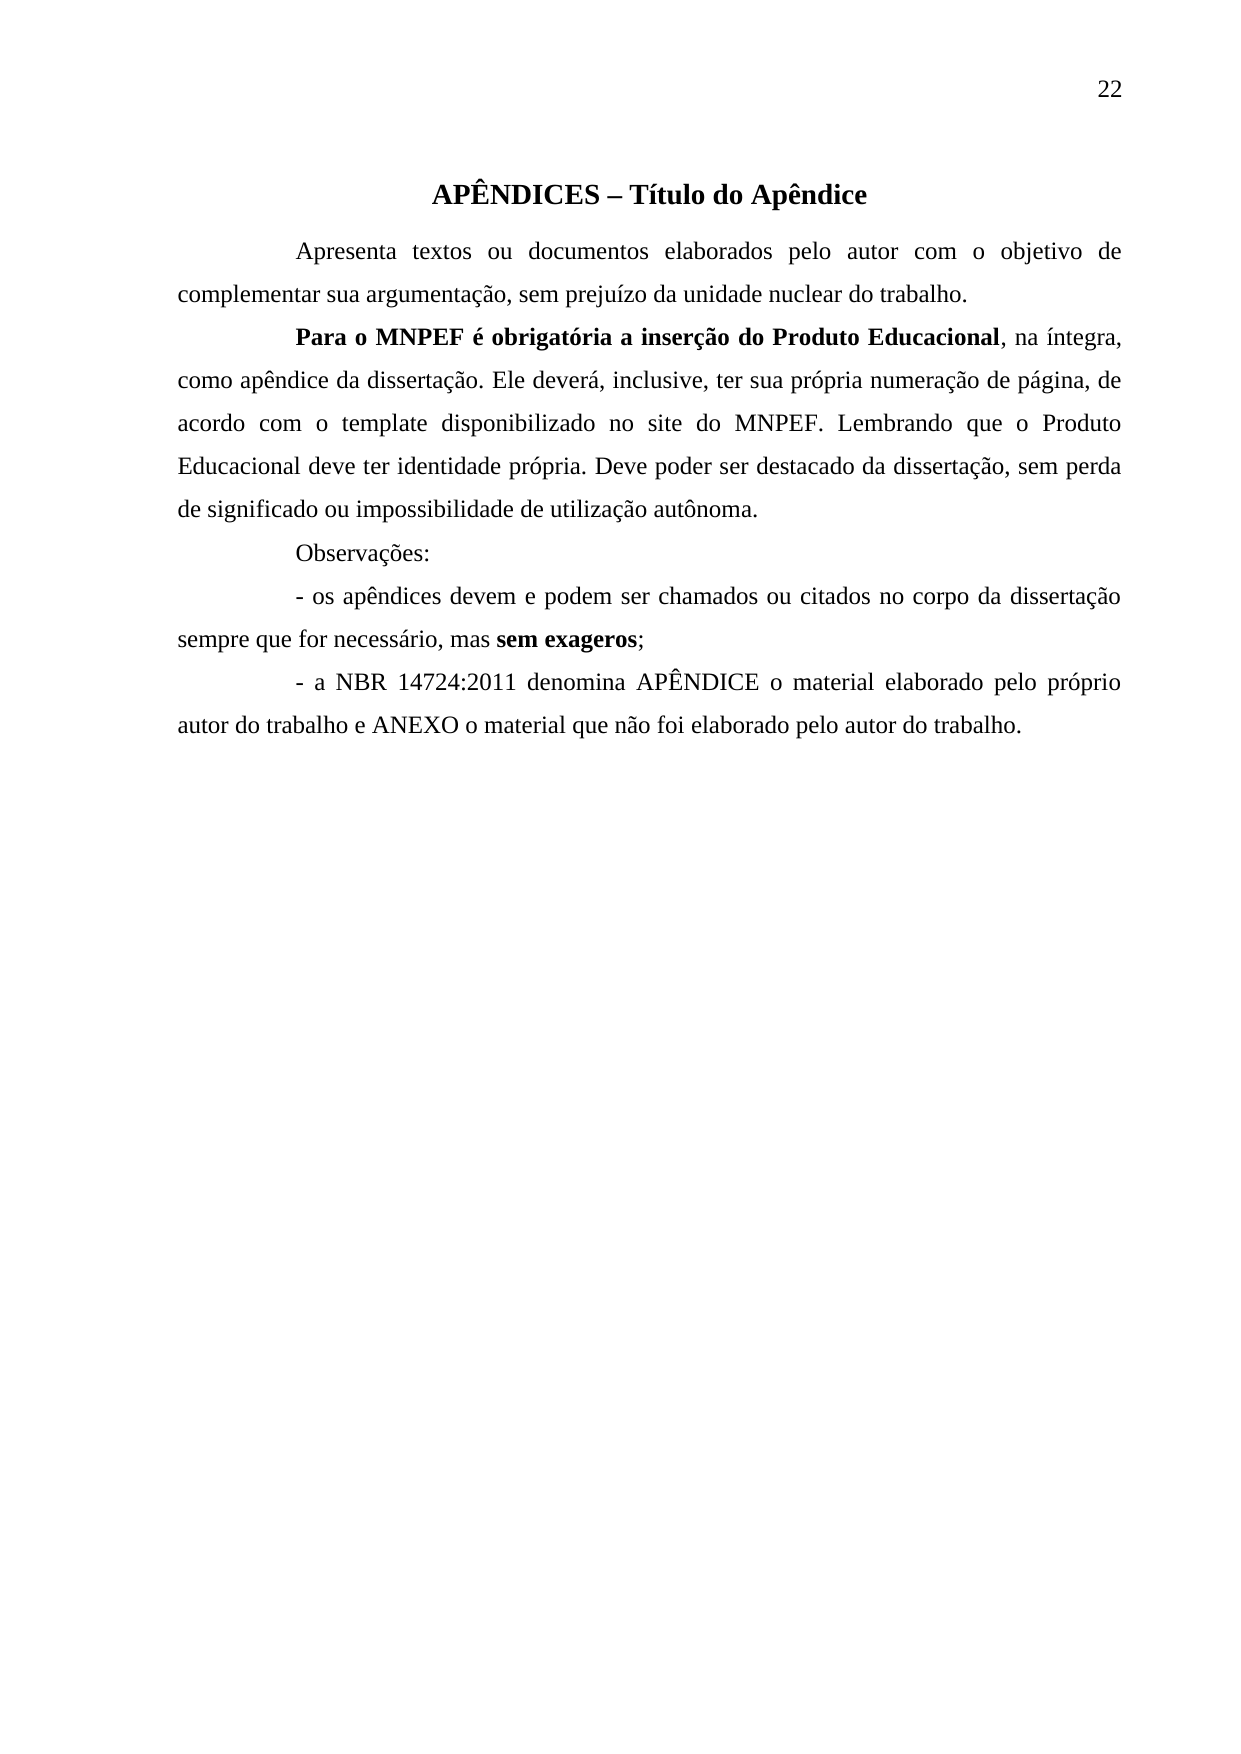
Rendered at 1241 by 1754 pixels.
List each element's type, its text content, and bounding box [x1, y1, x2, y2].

text - os apêndices devem e podem ser chamados ou citados no corpo da dissertação sempre que for necessário, mas sem exageros; [177, 581, 1122, 653]
text APÊNDICES – Título do Apêndice [177, 177, 1122, 211]
text Apresenta textos ou documentos elaborados pelo autor com o objetivo de complementar sua argumentação, sem prejuízo da unidade nuclear do trabalho. [177, 236, 1122, 308]
text Observações: [177, 538, 1122, 566]
text - a NBR 14724:2011 denomina APÊNDICE o material elaborado pelo próprio autor do trabalho e ANEXO o material que não foi elaborado pelo autor do trabalho. [177, 667, 1122, 739]
text Para o MNPEF é obrigatória a inserção do Produto Educacional, na íntegra, como apêndice da dissertação. Ele deverá, inclusive, ter sua própria numeração de página, de acordo com o template disponibilizado no site do MNPEF. Lembrando que o Produto Educacional deve ter identidade própria. Deve poder ser destacado da dissertação, sem perda de significado ou impossibilidade de utilização autônoma. [177, 322, 1122, 523]
